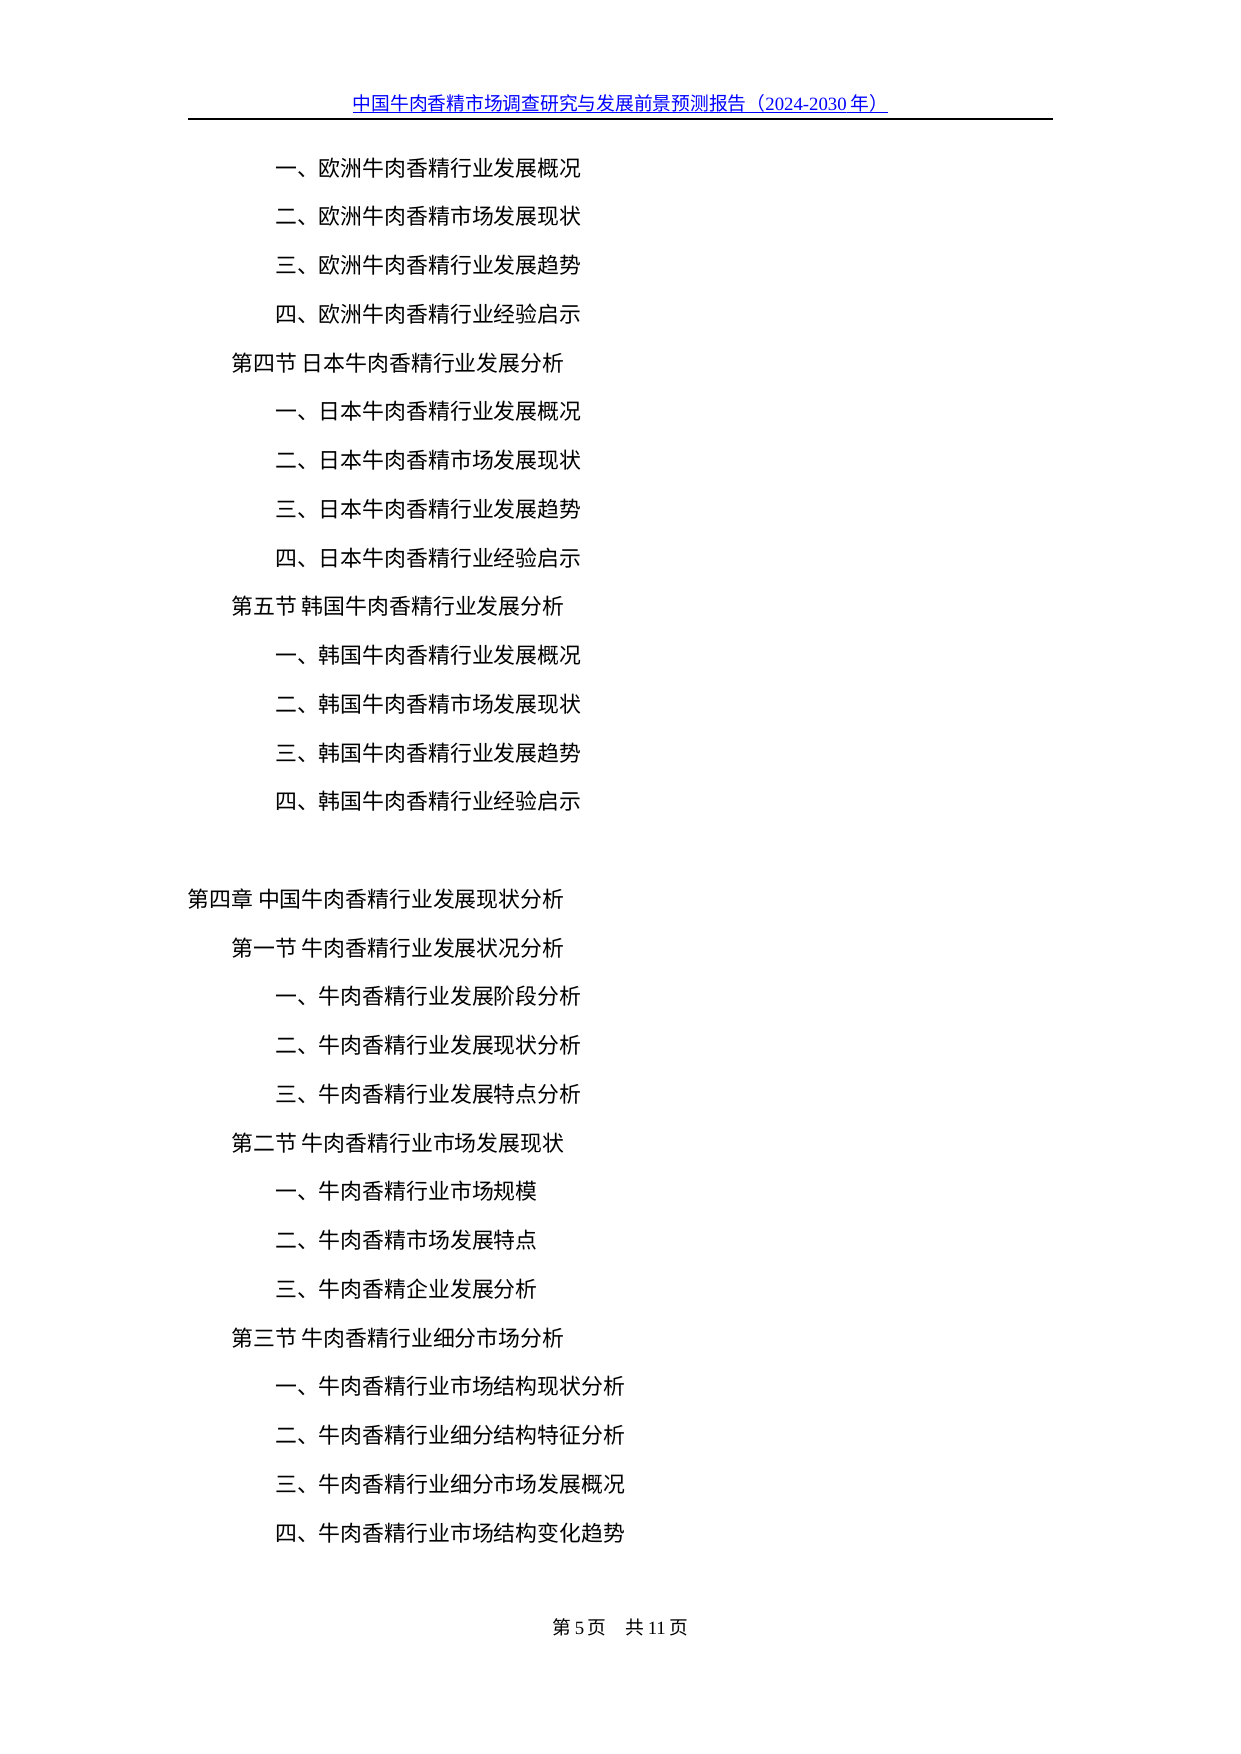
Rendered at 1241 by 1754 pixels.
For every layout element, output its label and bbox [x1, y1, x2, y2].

text [187, 150, 1053, 1548]
